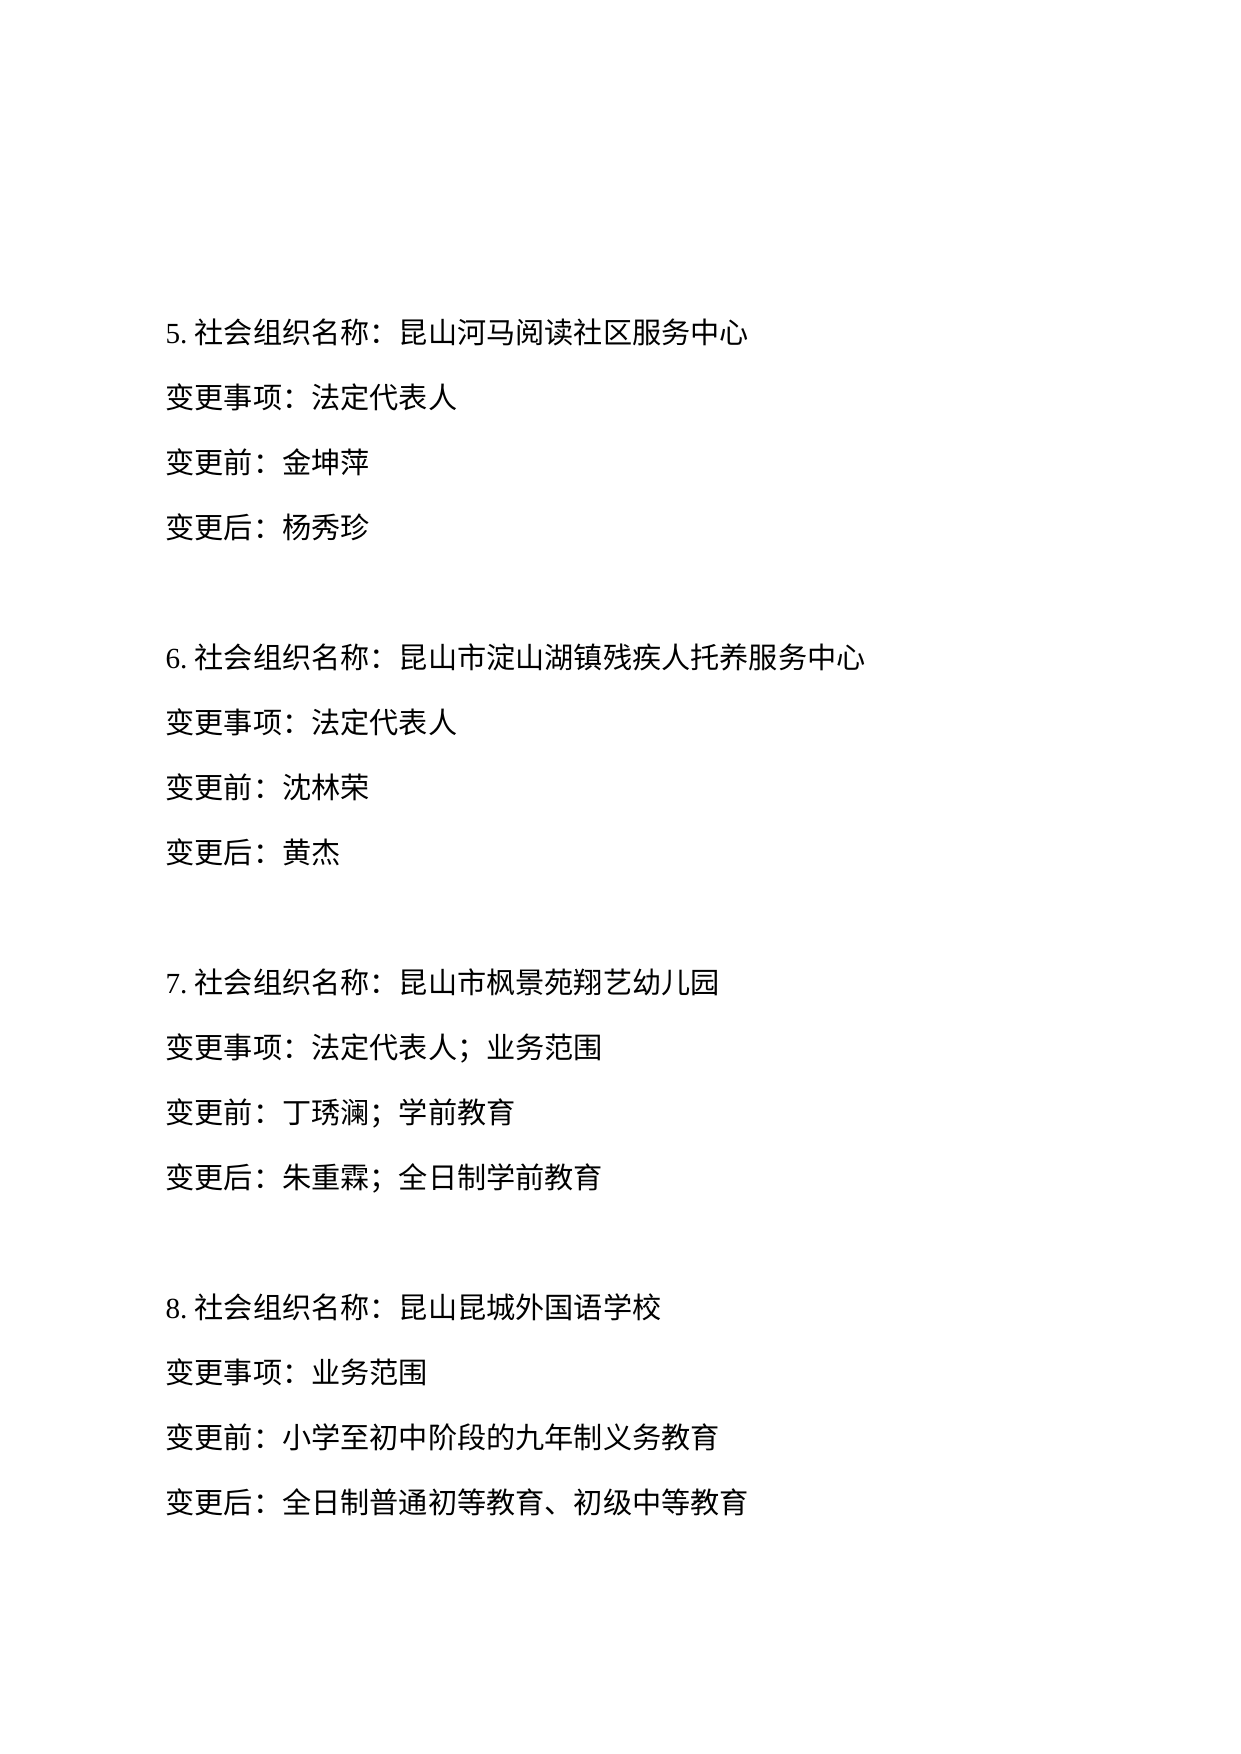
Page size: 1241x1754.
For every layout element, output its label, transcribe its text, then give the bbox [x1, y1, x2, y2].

text 7. 社会组织名称：昆山市枫景苑翔艺幼儿园 [165, 948, 1087, 1013]
text 变更前：沈林荣 [165, 753, 1087, 818]
text 变更事项：法定代表人 [165, 363, 1087, 428]
text 变更事项：法定代表人；业务范围 [165, 1013, 1087, 1078]
text 变更后：朱重霖；全日制学前教育 [165, 1143, 1087, 1208]
text 8. 社会组织名称：昆山昆城外国语学校 [165, 1273, 1087, 1338]
text 变更后：杨秀珍 [165, 493, 1087, 558]
text 5. 社会组织名称：昆山河马阅读社区服务中心 [165, 298, 1087, 363]
text 变更前：金坤萍 [165, 428, 1087, 493]
text 变更后：全日制普通初等教育、初级中等教育 [165, 1468, 1087, 1533]
text 6. 社会组织名称：昆山市淀山湖镇残疾人托养服务中心 [165, 623, 1087, 688]
text 变更后：黄杰 [165, 818, 1087, 883]
text 变更前：丁琇澜；学前教育 [165, 1078, 1087, 1143]
text 变更事项：业务范围 [165, 1338, 1087, 1403]
text 变更事项：法定代表人 [165, 688, 1087, 753]
text 变更前：小学至初中阶段的九年制义务教育 [165, 1403, 1087, 1468]
